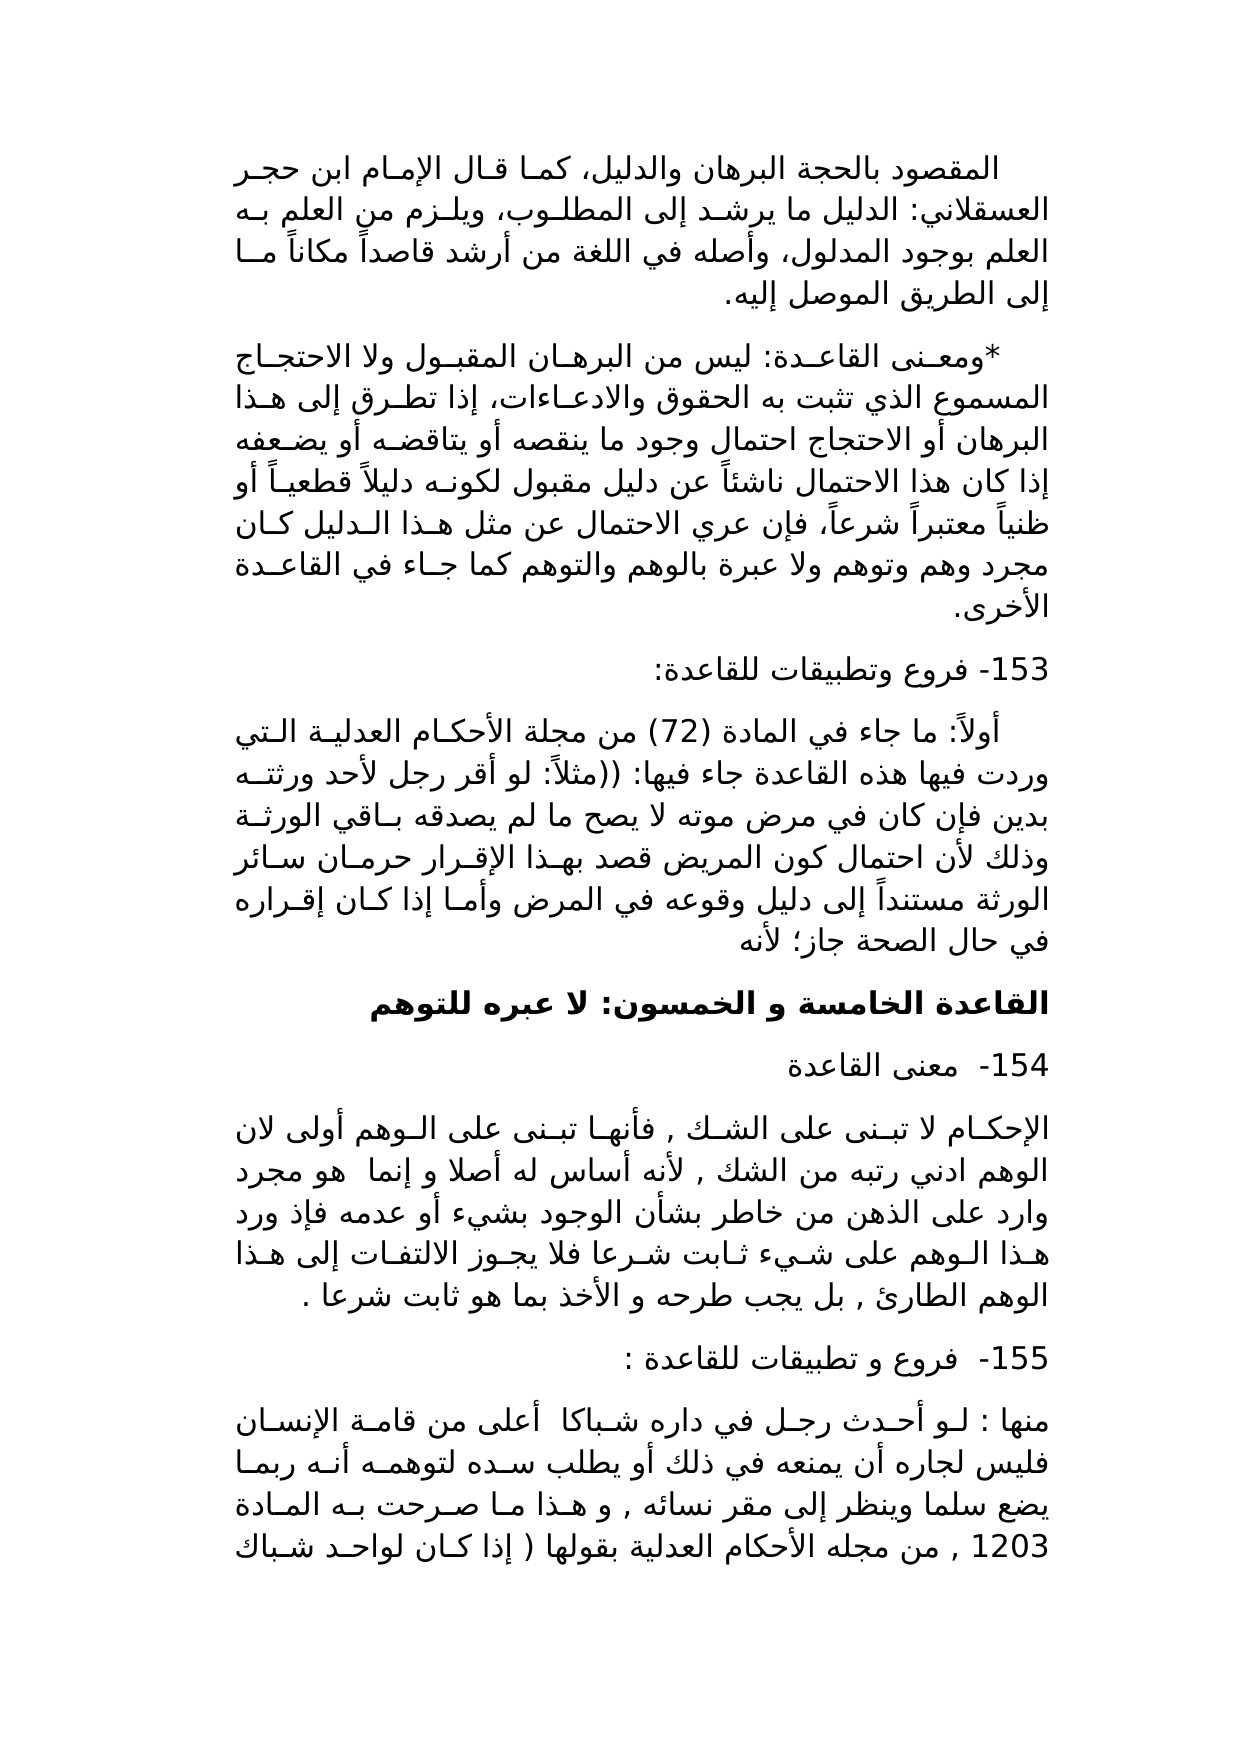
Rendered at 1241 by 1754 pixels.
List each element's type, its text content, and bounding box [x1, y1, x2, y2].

text أولاً: ما جاء في المادة (72) من مجلة الأحكام العدلية التي وردت فيها هذه القاعدة جاء فيها: ((مثلاً: لو أقر رجل لأحد ورثته بدين فإن كان في مرض موته لا يصح ما لم يصدقه باقي الورثة وذلك لأن احتمال كون المريض قصد بهذا الإقرار حرمان سائر الورثة مستنداً إلى دليل وقوعه في المرض وأما إذا كان إقراره في حال الصحة جاز؛ لأنه [234, 714, 1050, 959]
text 153- فروع وتطبيقات للقاعدة: [234, 651, 1050, 687]
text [234, 1403, 1050, 1564]
text *ومعنى القاعدة: ليس من البرهان المقبول ولا الاحتجاج المسموع الذي تثبت به الحقوق والادعاءات، إذا تطرق إلى هذا البرهان أو الاحتجاج احتمال وجود ما ينقصه أو يتاقضه أو يضعفه إذا كان هذا الاحتمال ناشئاً عن دليل مقبول لكونه دليلاً قطعياً أو ظنياً معتبراً شرعاً، فإن عري الاحتمال عن مثل هذا الدليل كان مجرد وهم وتوهم ولا عبرة بالوهم والتوهم كما جاء في القاعدة الأخرى. [234, 338, 1050, 625]
text 155- فروع و تطبيقات للقاعدة : [234, 1340, 1050, 1376]
text الإحكام لا تبنى على الشك , فأنها تبنى على الوهم أولى لان الوهم ادني رتبه من الشك , لأنه أساس له أصلا و إنما هو مجرد وارد على الذهن من خاطر بشأن الوجود بشيء أو عدمه فإذ ورد هذا الوهم على شيء ثابت شرعا فلا يجوز الالتفات إلى هذا الوهم الطارئ , بل يجب طرحه و الأخذ بما هو ثابت شرعا . [234, 1110, 1050, 1314]
text القاعدة الخامسة و الخمسون: لا عبره للتوهم [234, 985, 1050, 1022]
text المقصود بالحجة البرهان والدليل، كما قال الإمام ابن حجر العسقلاني: الدليل ما يرشد إلى المطلوب، ويلزم من العلم به العلم بوجود المدلول، وأصله في اللغة من أرشد قاصداً مكاناً ما إلى الطريق الموصل إليه. [234, 150, 1050, 312]
text 154- معنى القاعدة [234, 1048, 1050, 1084]
